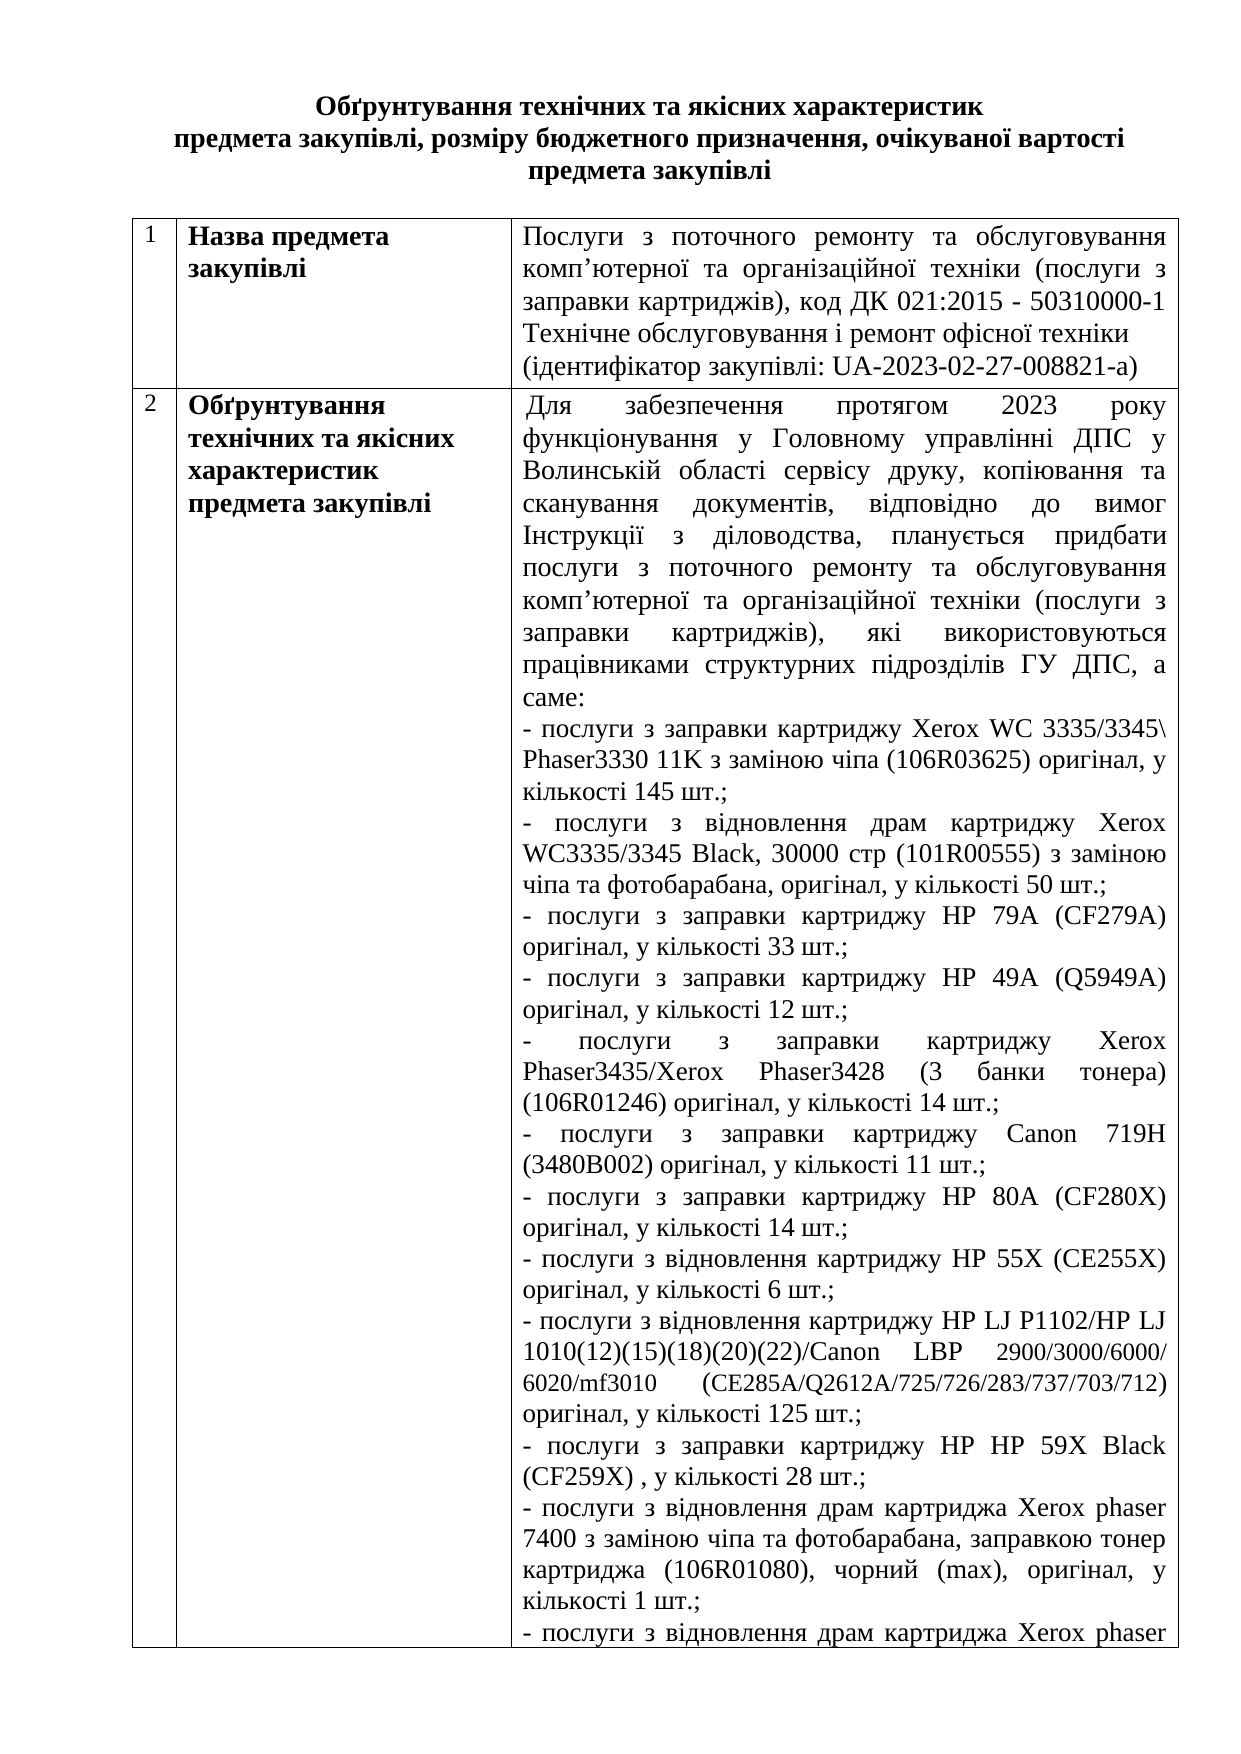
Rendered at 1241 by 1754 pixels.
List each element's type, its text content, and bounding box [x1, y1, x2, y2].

table_header 1 [133, 219, 176, 387]
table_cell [177, 389, 511, 1647]
text предмета закупівлі, розміру бюджетного призначення, очікуваної вартості предмета закупівлі [148, 121, 1152, 186]
text Обґрунтування технічних та якісних характеристик [148, 88, 1152, 121]
table_cell 2 [133, 389, 176, 1647]
table_header Послуги з поточного ремонту та обслуговування комп’ютерної та організаційної техніки (послуги з заправки картриджів), код ДК 021:2015 - 50310000-1 Технічне обслуговування і ремонт офісної техніки (ідентифікатор закупівлі: UA-2023-02-27-008821-a) [512, 219, 1178, 387]
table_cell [512, 389, 1178, 1647]
table_header Назва предмета закупівлі [177, 219, 511, 387]
